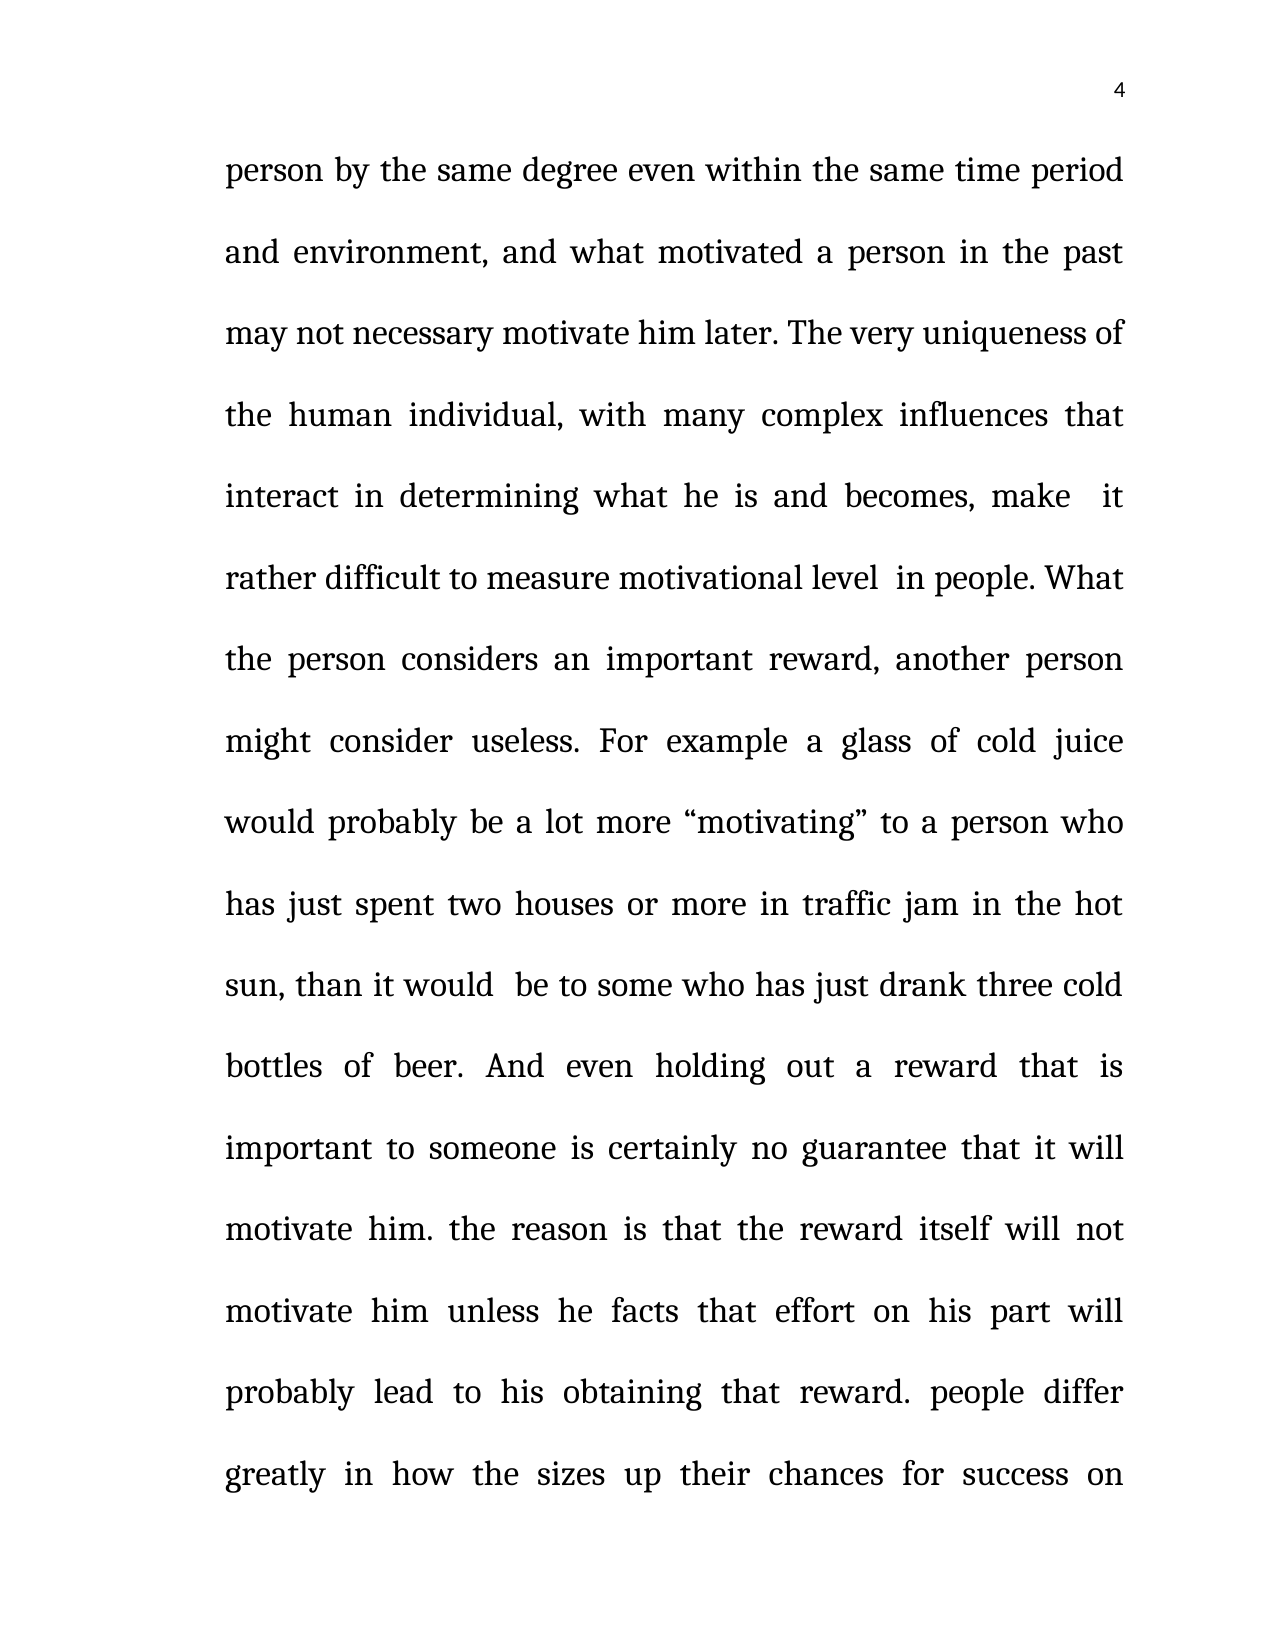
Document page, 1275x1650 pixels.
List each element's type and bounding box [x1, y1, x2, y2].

list [225, 150, 1125, 1494]
